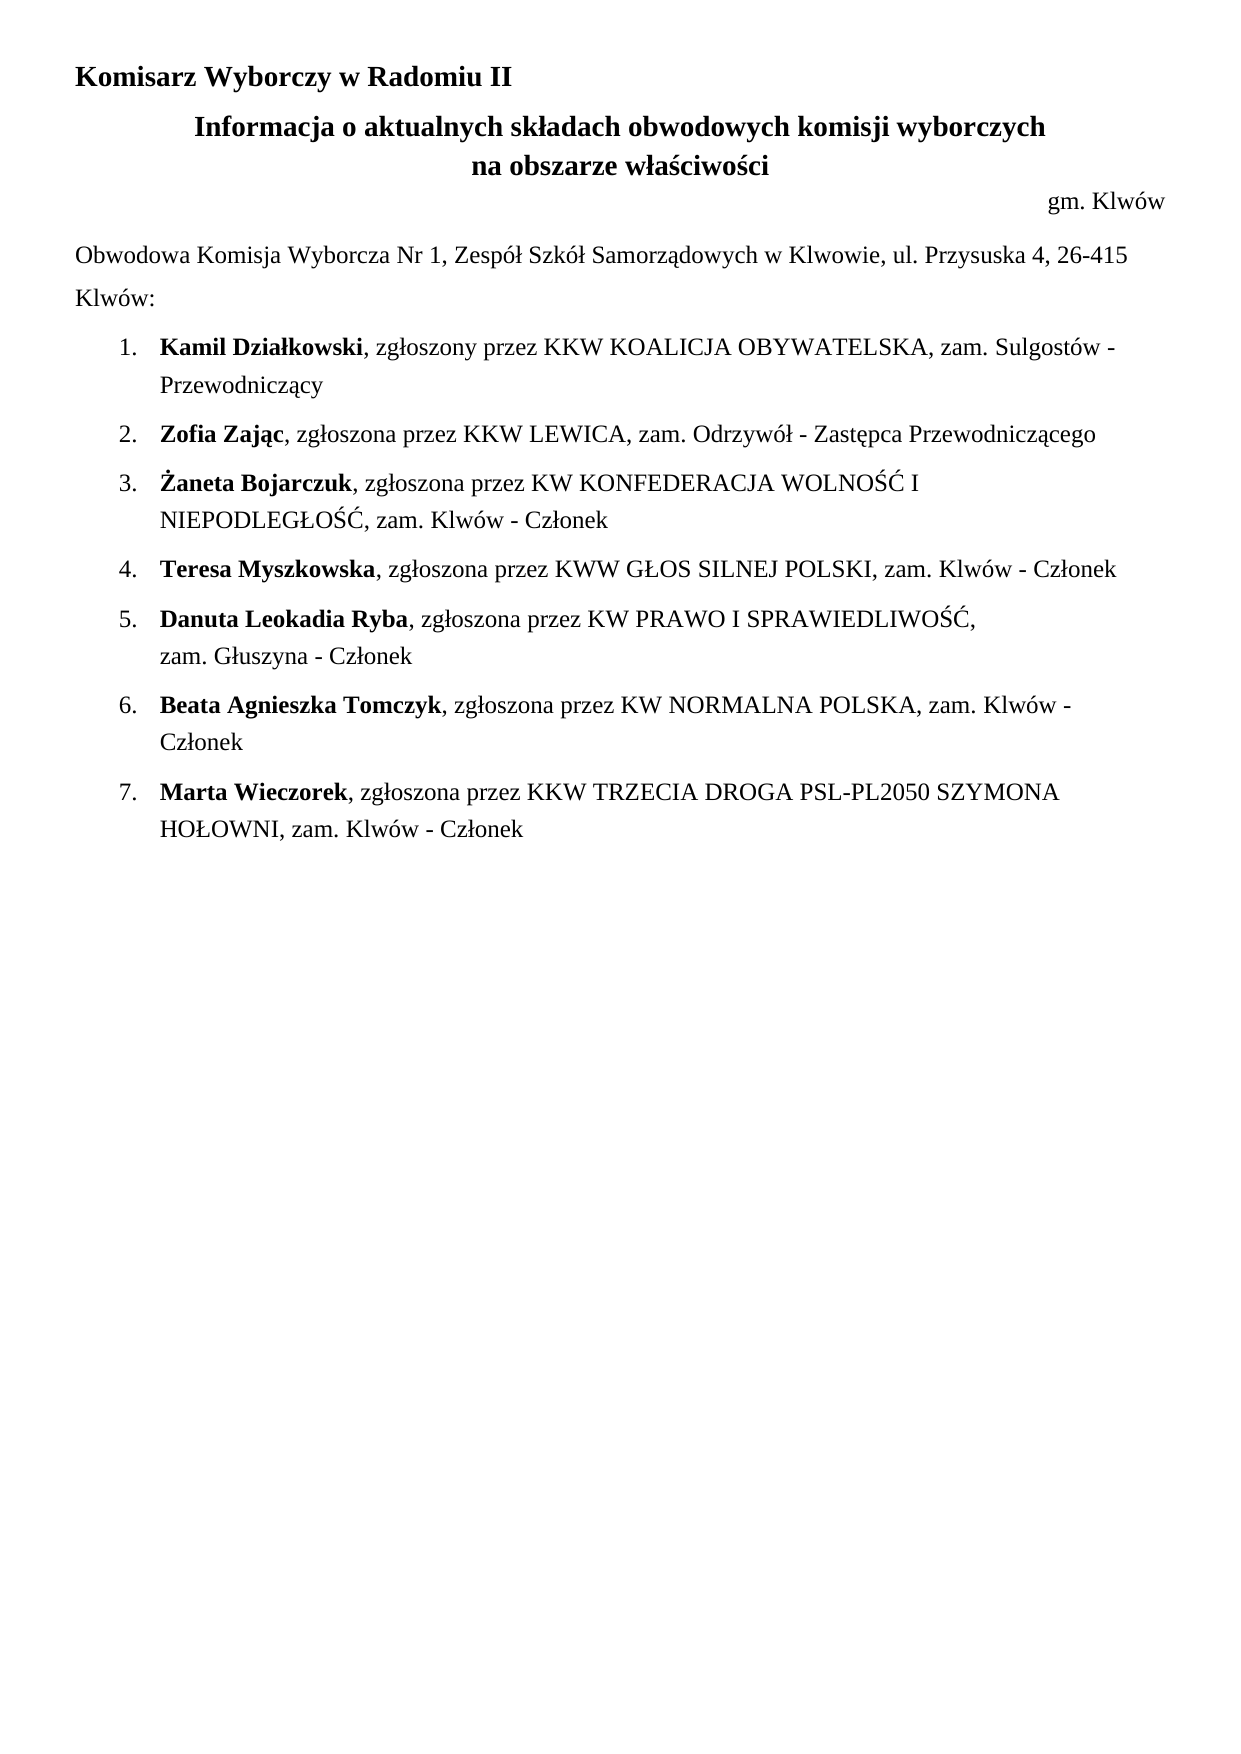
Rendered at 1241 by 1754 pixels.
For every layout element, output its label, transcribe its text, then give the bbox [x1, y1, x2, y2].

table_cell 3. [75, 462, 148, 548]
text gm. Klwów [75, 186, 1165, 215]
table_cell Teresa Myszkowska, zgłoszona przez KWW GŁOS SILNEJ POLSKI, zam. Klwów - Członek [148, 549, 1138, 598]
text Informacja o aktualnych składach obwodowych komisji wyborczych [75, 109, 1165, 143]
table_cell 2. [75, 413, 148, 462]
table_cell 4. [75, 549, 148, 598]
text na obszarze właściwości [75, 148, 1165, 181]
table_cell 6. [75, 684, 148, 771]
table_cell Zofia Zając, zgłoszona przez KKW LEWICA, zam. Odrzywół - Zastępca Przewodniczącego [148, 413, 1138, 462]
text Komisarz Wyborczy w Radomiu II [75, 59, 1165, 93]
table_cell Danuta Leokadia Ryba, zgłoszona przez KW PRAWO I SPRAWIEDLIWOŚĆ, zam. Głuszyna - Członek [148, 598, 1138, 684]
table_cell 5. [75, 598, 148, 684]
table_header 1. [75, 326, 148, 413]
table_cell Beata Agnieszka Tomczyk, zgłoszona przez KW NORMALNA POLSKA, zam. Klwów - Członek [148, 684, 1138, 771]
table_header Kamil Działkowski, zgłoszony przez KKW KOALICJA OBYWATELSKA, zam. Sulgostów - Przewodniczący [148, 326, 1138, 413]
text Obwodowa Komisja Wyborcza Nr 1, Zespół Szkół Samorządowych w Klwowie, ul. Przysuska 4, 26-415 Klwów: [75, 240, 1165, 312]
table_cell Marta Wieczorek, zgłoszona przez KKW TRZECIA DROGA PSL-PL2050 SZYMONA HOŁOWNI, zam. Klwów - Członek [148, 771, 1138, 857]
table_cell 7. [75, 771, 148, 857]
table_cell Żaneta Bojarczuk, zgłoszona przez KW KONFEDERACJA WOLNOŚĆ I NIEPODLEGŁOŚĆ, zam. Klwów - Członek [148, 462, 1138, 548]
